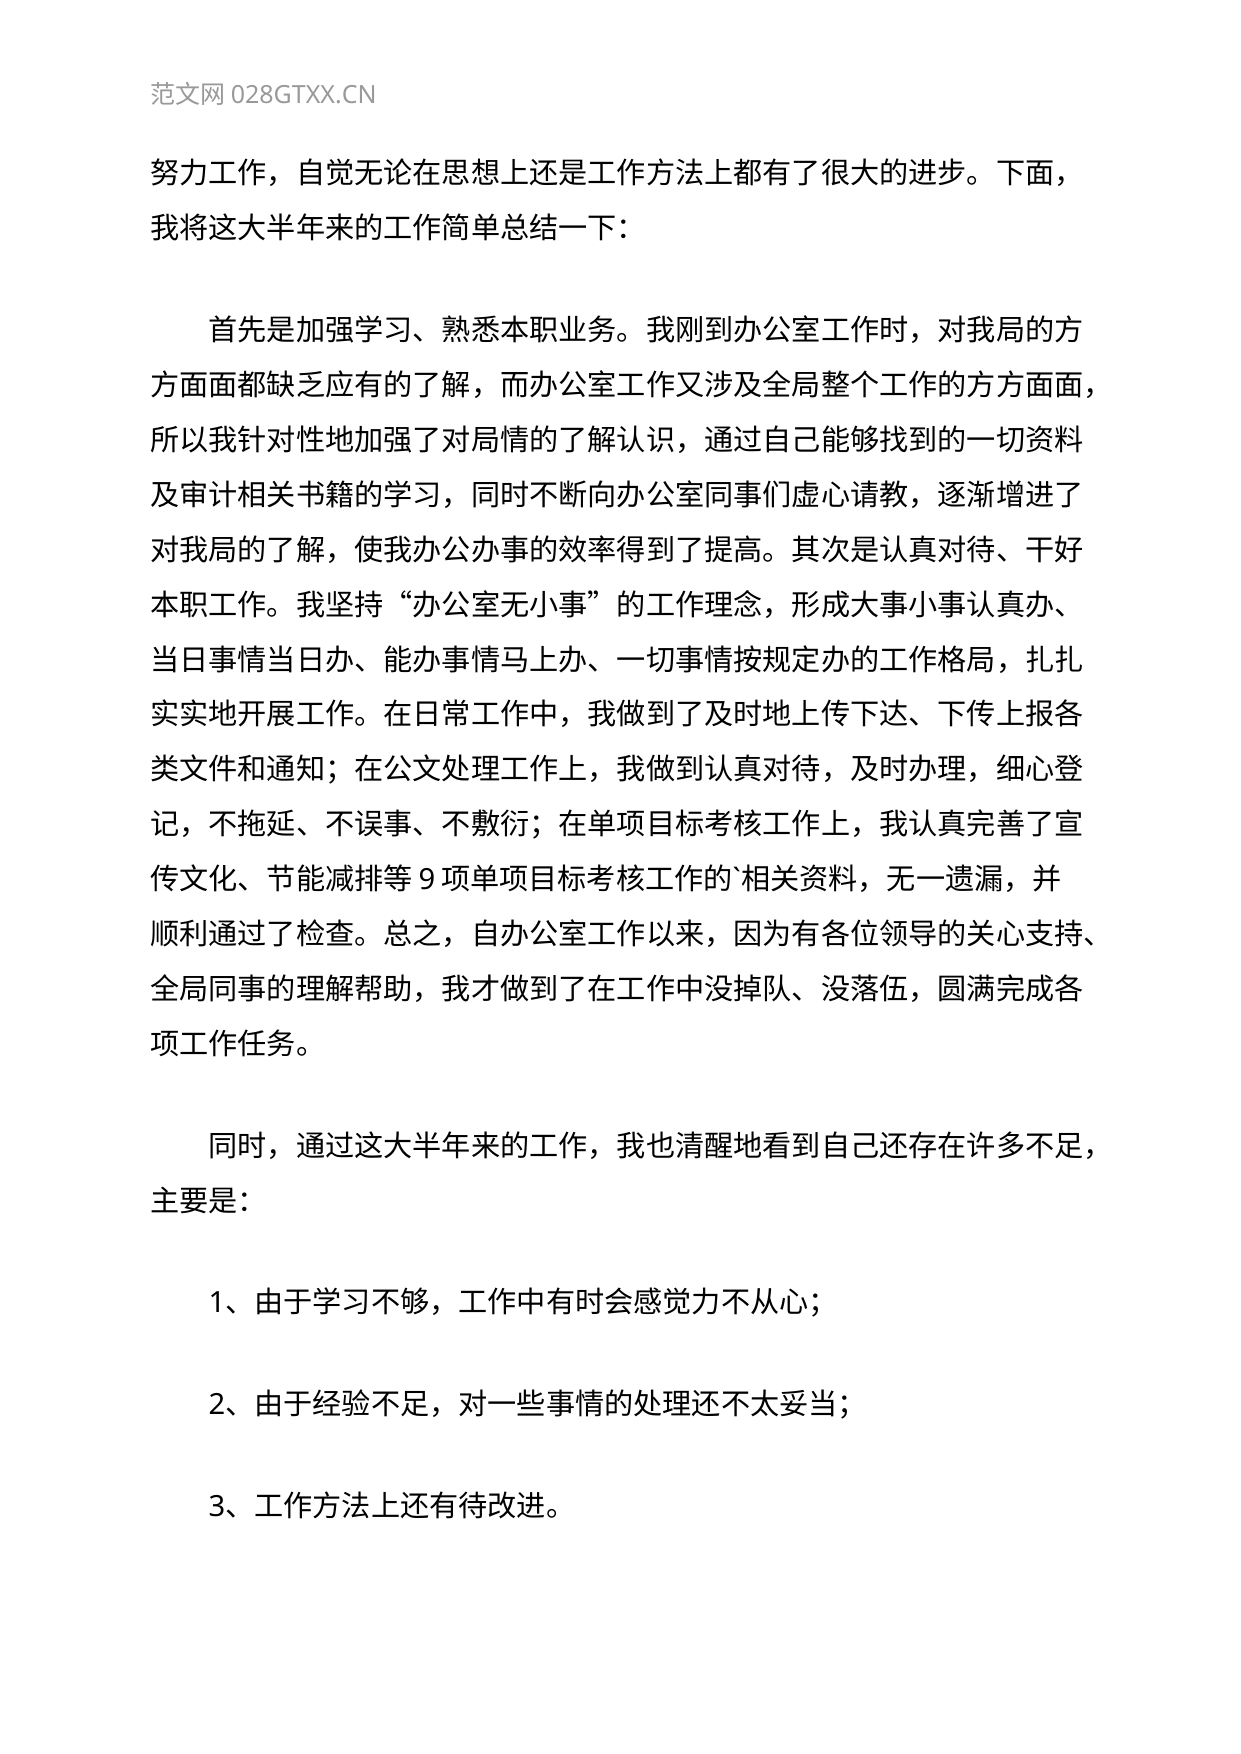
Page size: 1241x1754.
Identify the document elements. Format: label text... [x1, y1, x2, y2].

text 2、由于经验不足，对一些事情的处理还不太妥当； [150, 1381, 1090, 1423]
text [150, 150, 1090, 247]
text 3、工作方法上还有待改进。 [150, 1483, 1090, 1525]
text 同时，通过这大半年来的工作，我也清醒地看到自己还存在许多不足，主要是： [150, 1122, 1090, 1219]
text 首先是加强学习、熟悉本职业务。我刚到办公室工作时，对我局的方方面面都缺乏应有的了解，而办公室工作又涉及全局整个工作的方方面面，所以我针对性地加强了对局情的了解认识，通过自己能够找到的一切资料及审计相关书籍的学习，同时不断向办公室同事们虚心请教，逐渐增进了对我局的了解，使我办公办事的效率得到了提高。其次是认真对待、干好本职工作。我坚持“办公室无小事”的工作理念，形成大事小事认真办、当日事情当日办、能办事情马上办、一切事情按规定办的工作格局，扎扎实实地开展工作。在日常工作中，我做到了及时地上传下达、下传上报各类文件和通知；在公文处理工作上，我做到认真对待，及时办理，细心登记，不拖延、不误事、不敷衍；在单项目标考核工作上，我认真完善了宣传文化、节能减排等9项单项目标考核工作的`相关资料，无一遗漏，并顺利通过了检查。总之，自办公室工作以来，因为有各位领导的关心支持、全局同事的理解帮助，我才做到了在工作中没掉队、没落伍，圆满完成各项工作任务。 [150, 307, 1090, 1063]
text 1、由于学习不够，工作中有时会感觉力不从心； [150, 1279, 1090, 1321]
